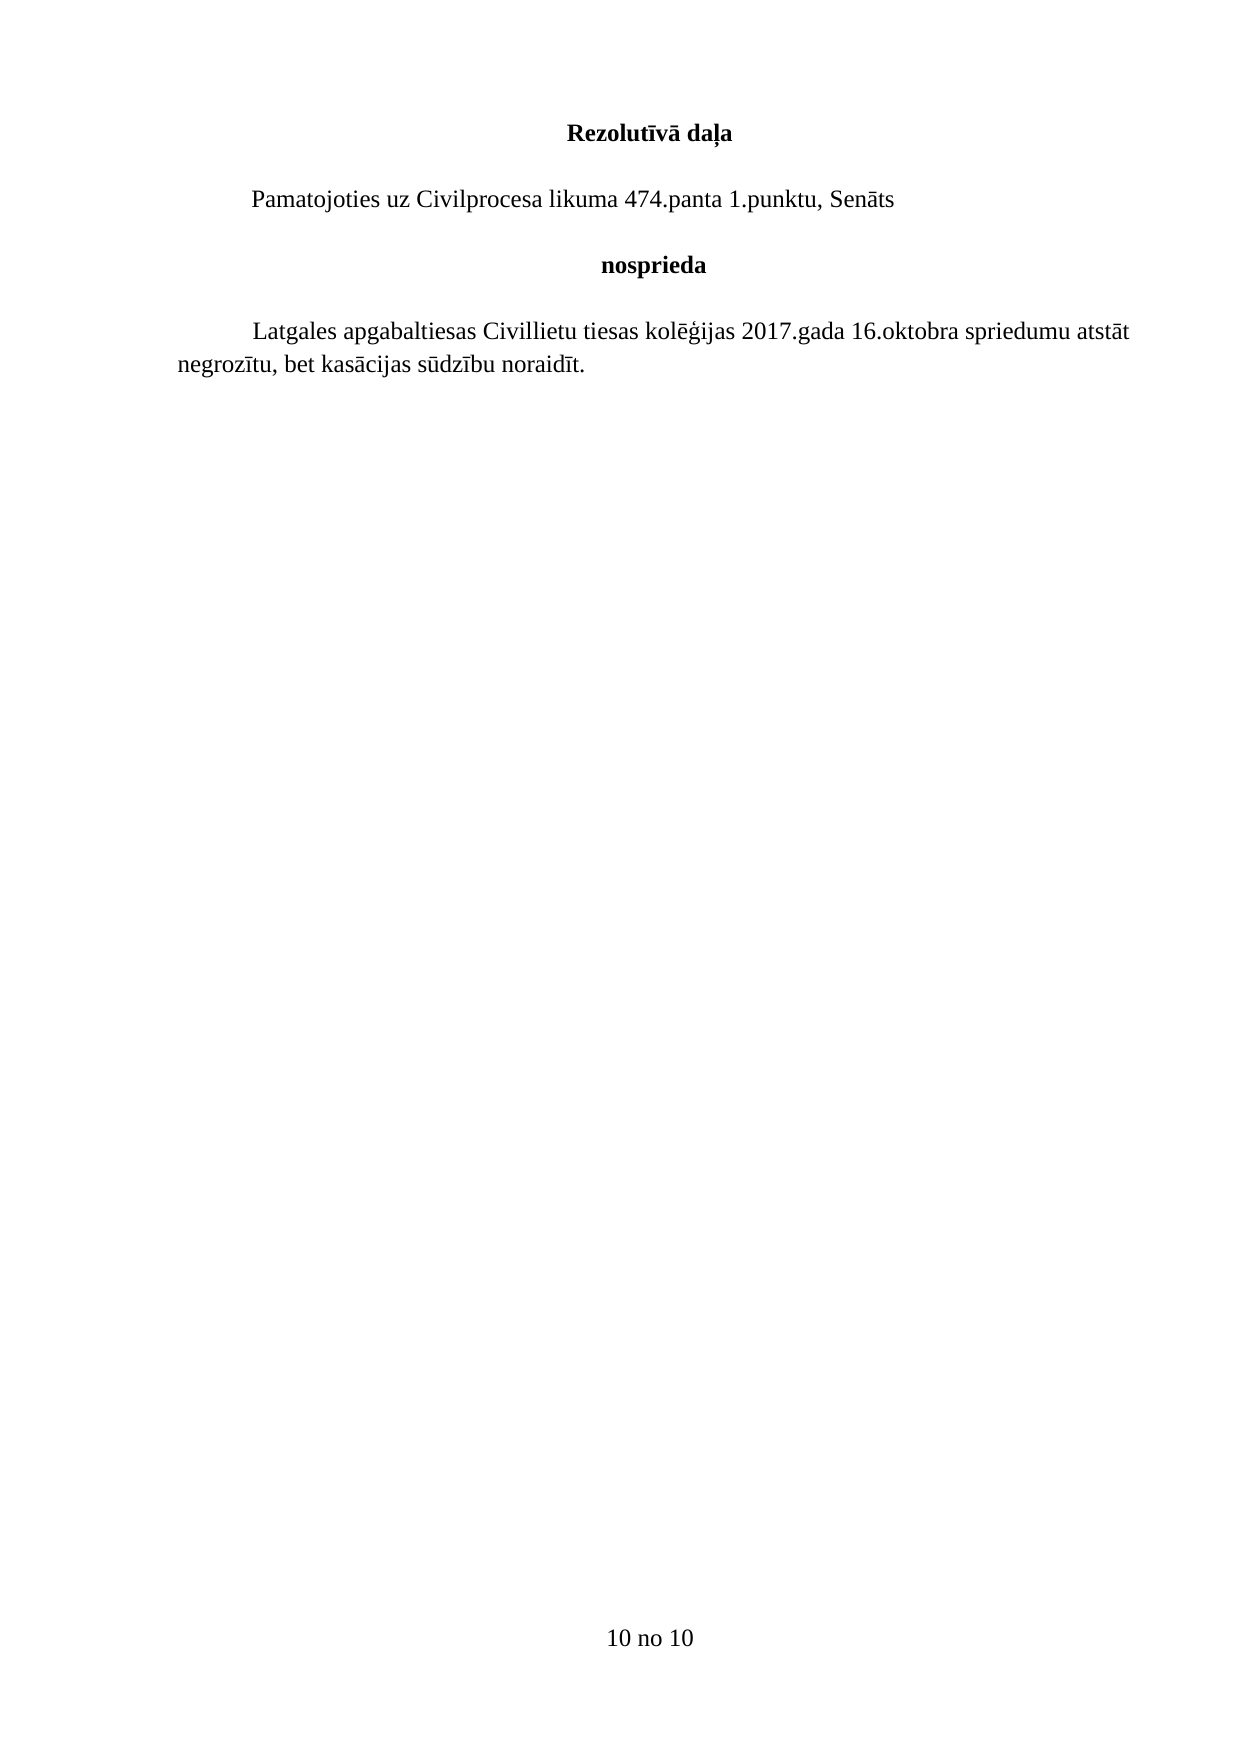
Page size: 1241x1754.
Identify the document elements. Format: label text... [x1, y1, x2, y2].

text Rezolutīvā daļa [177, 118, 1122, 147]
text Pamatojoties uz Civilprocesa likuma 474.panta 1.punktu, Senāts [177, 184, 1122, 213]
text Latgales apgabaltiesas Civillietu tiesas kolēģijas 2017.gada 16.oktobra spriedumu atstāt negrozītu, bet kasācijas sūdzību noraidīt. [177, 316, 1130, 378]
text nosprieda [177, 250, 1130, 279]
